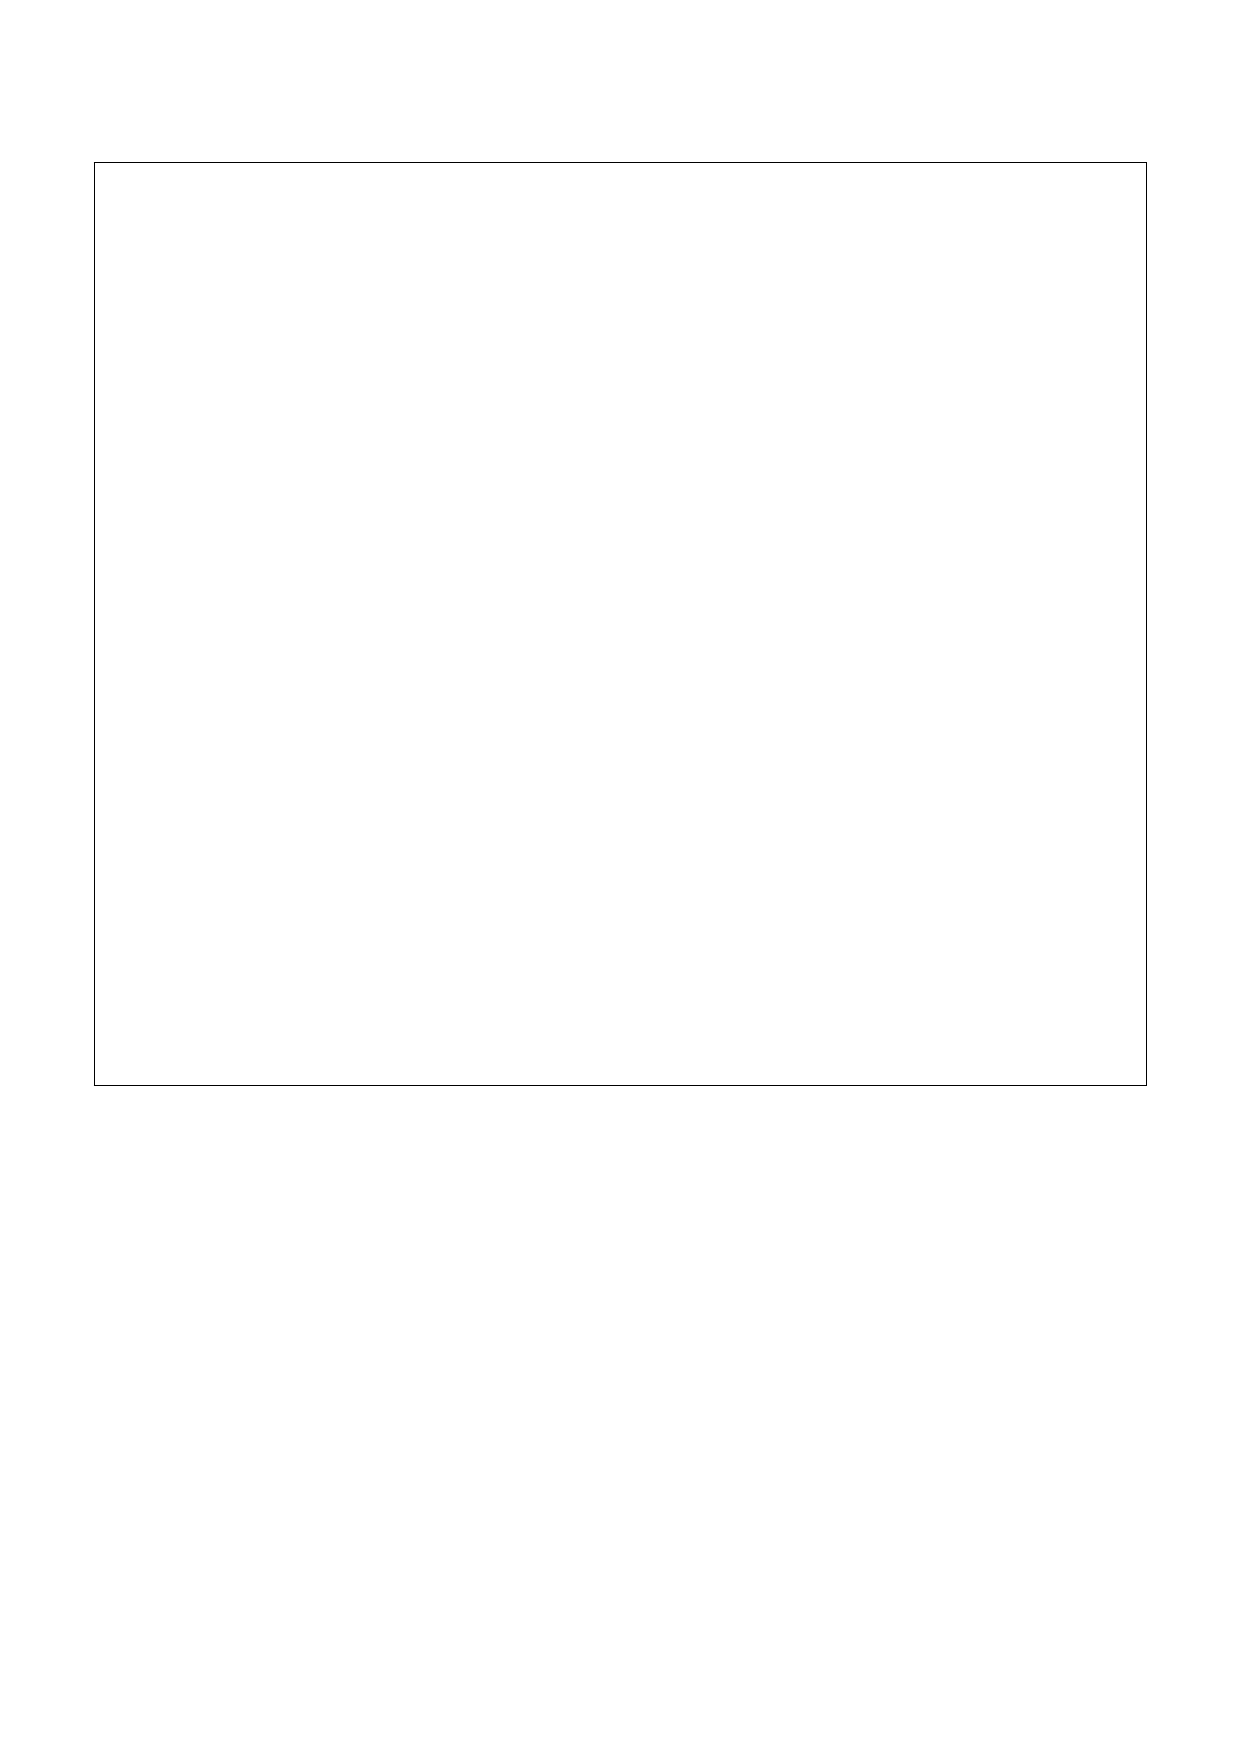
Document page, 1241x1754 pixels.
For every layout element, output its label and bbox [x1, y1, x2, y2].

table_cell [95, 163, 1146, 1085]
